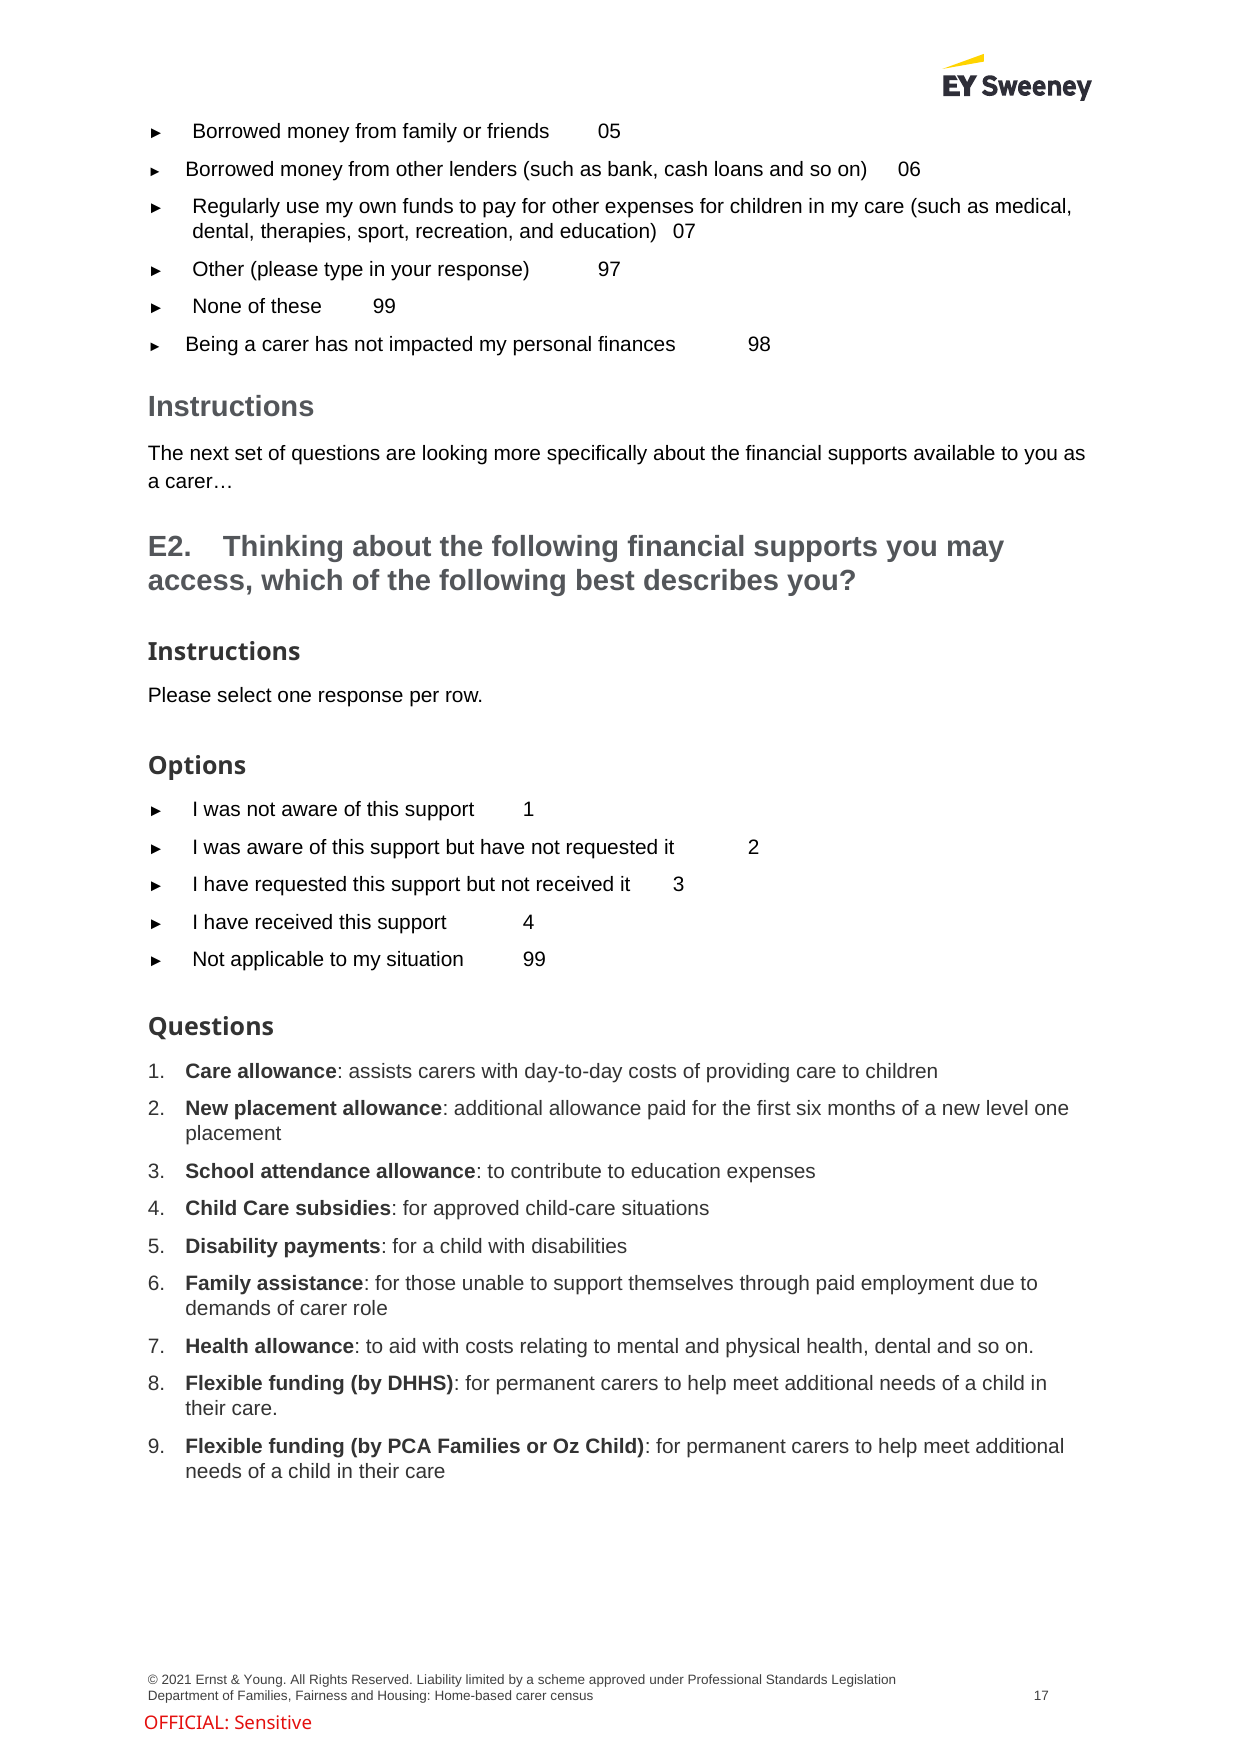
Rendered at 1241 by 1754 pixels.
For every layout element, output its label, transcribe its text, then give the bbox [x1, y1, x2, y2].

list Not applicable to my situation 99 [148, 946, 1092, 971]
list I was not aware of this support 1 [148, 796, 1092, 821]
list Disability payments: for a child with disabilities [148, 1232, 1092, 1257]
list Borrowed money from family or friends 05 [148, 118, 1092, 143]
subtitle Instructions [148, 389, 1092, 422]
list School attendance allowance: to contribute to education expenses [148, 1157, 1092, 1182]
text The next set of questions are looking more specifically about the financial supports available to you as a carer… [148, 441, 1092, 492]
list Child Care subsidies: for approved child-care situations [148, 1195, 1092, 1220]
list Care allowance: assists carers with day-to-day costs of providing care to children [148, 1057, 1092, 1082]
list Flexible funding (by DHHS): for permanent carers to help meet additional needs of a child in their care. [148, 1370, 1092, 1420]
list New placement allowance: additional allowance paid for the first six months of a new level one placement [148, 1095, 1092, 1145]
subtitle Instructions [148, 634, 1092, 668]
subtitle Options [148, 748, 1092, 782]
list Family assistance: for those unable to support themselves through paid employment due to demands of carer role [148, 1270, 1092, 1320]
subtitle Questions [148, 1009, 1092, 1043]
list Borrowed money from other lenders (such as bank, cash loans and so on) 06 [148, 155, 1092, 180]
list None of these 99 [148, 293, 1092, 318]
list Regularly use my own funds to pay for other expenses for children in my care (such as medical, dental, therapies, sport, recreation, and education) 07 [148, 193, 1092, 243]
text Please select one response per row. [148, 683, 1092, 707]
list Other (please type in your response) 97 [148, 255, 1092, 280]
subtitle E2. Thinking about the following financial supports you may access, which of the following best describes you? [148, 529, 1092, 596]
list Flexible funding (by PCA Families or Oz Child): for permanent carers to help meet additional needs of a child in their care [148, 1432, 1092, 1482]
list I was aware of this support but have not requested it 2 [148, 834, 1092, 859]
list I have received this support 4 [148, 909, 1092, 934]
list Being a carer has not impacted my personal finances 98 [148, 330, 1092, 355]
list I have requested this support but not received it 3 [148, 871, 1092, 896]
list Health allowance: to aid with costs relating to mental and physical health, dental and so on. [148, 1332, 1092, 1357]
